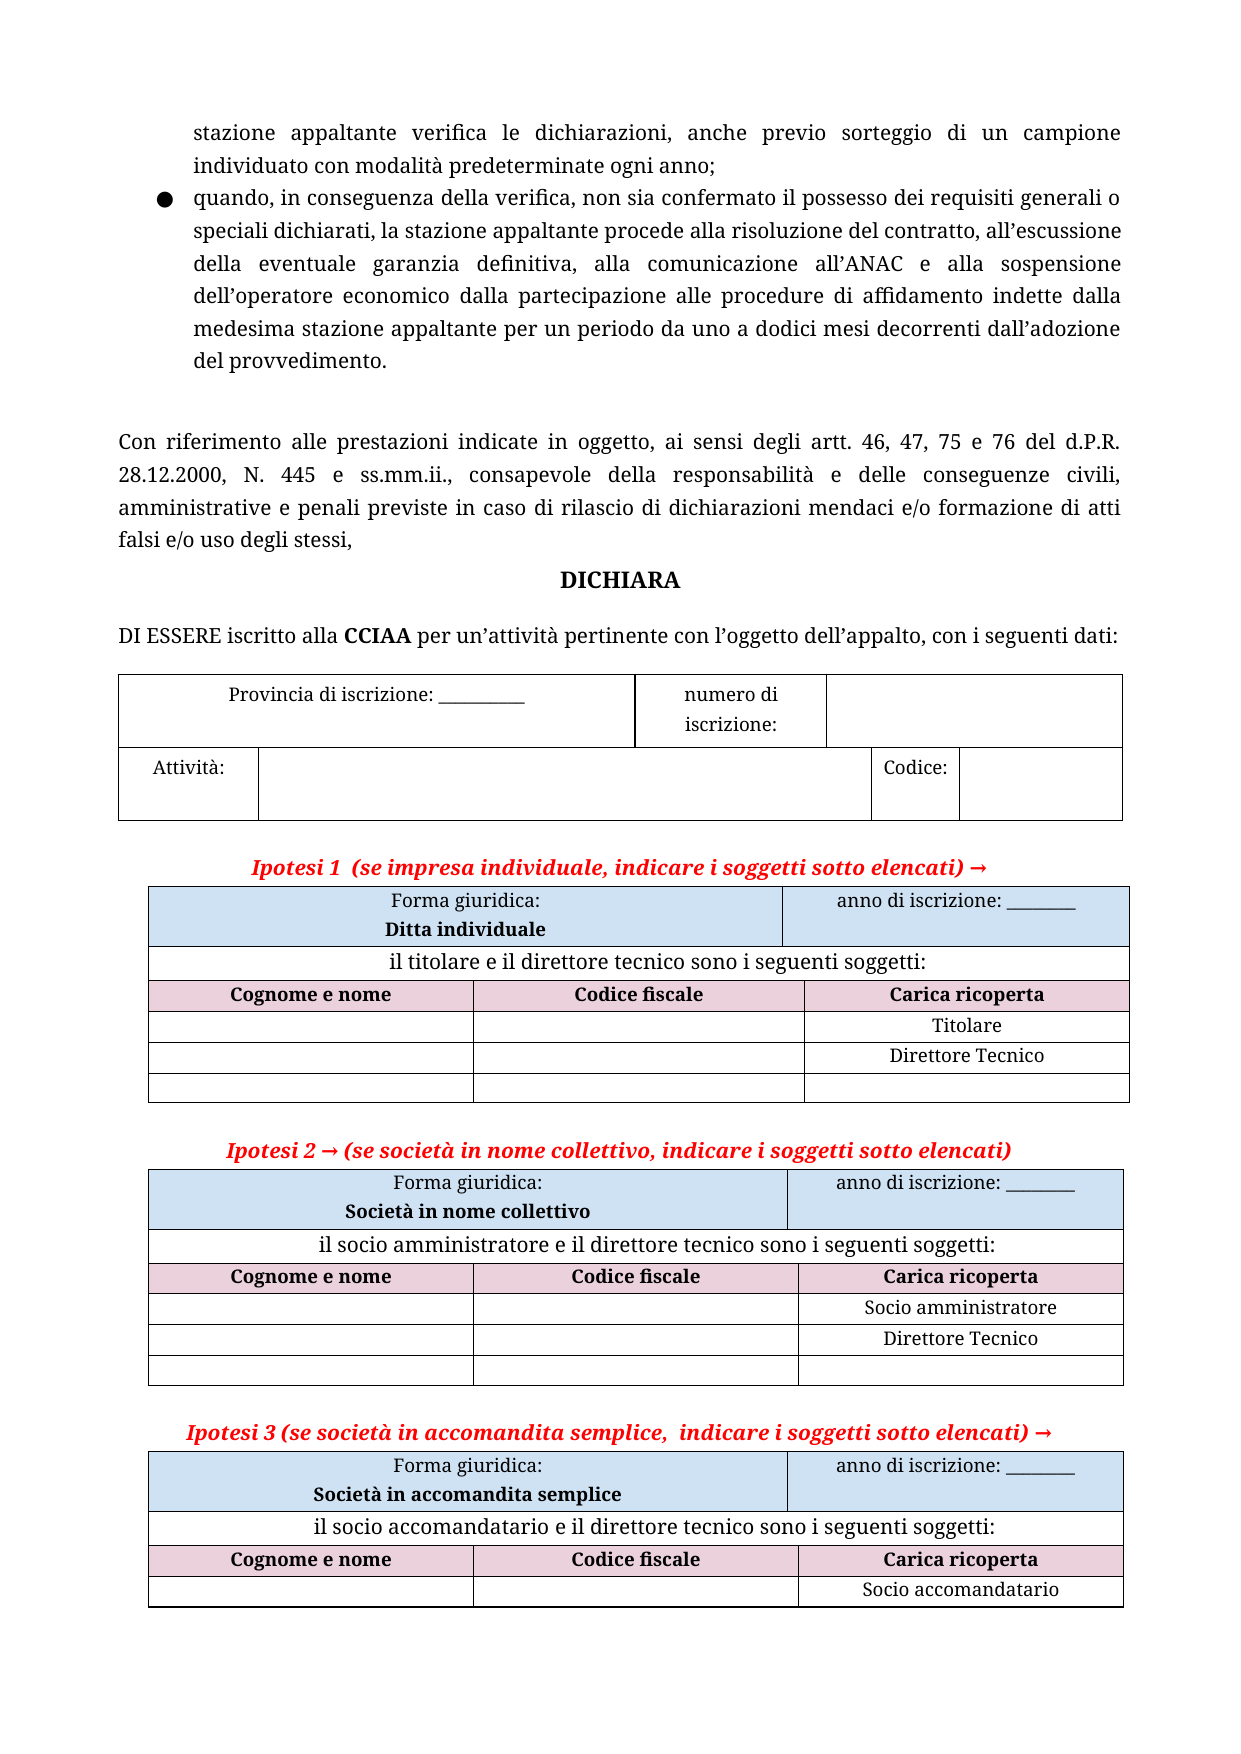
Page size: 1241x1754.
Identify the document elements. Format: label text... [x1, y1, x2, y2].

table_cell Direttore Tecnico [805, 1043, 1129, 1072]
table_cell Attività: [119, 748, 258, 820]
table_cell Carica ricoperta [799, 1546, 1123, 1576]
table_cell il titolare e il direttore tecnico sono i seguenti soggetti: [149, 947, 1129, 980]
table_header numero di iscrizione: [636, 675, 826, 747]
table_cell [474, 1356, 798, 1385]
table_cell Cognome e nome [149, 1546, 473, 1576]
table_cell Direttore Tecnico [799, 1325, 1123, 1355]
table_cell [960, 748, 1122, 820]
table_header Forma giuridica: Ditta individuale [149, 887, 782, 946]
table_cell [259, 748, 871, 820]
text Ipotesi 3 (se società in accomandita semplice, indicare i soggetti sotto elencati) → [118, 1418, 1122, 1447]
table_cell Codice: [872, 748, 959, 820]
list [156, 118, 1122, 179]
text Ipotesi 1 (se impresa individuale, indicare i soggetti sotto elencati) → [118, 853, 1122, 882]
table_cell [474, 1012, 804, 1042]
text DICHIARA [118, 564, 1122, 595]
table_cell Codice fiscale [474, 1546, 798, 1576]
table_header [827, 675, 1122, 747]
table_cell [799, 1356, 1123, 1385]
text DI ESSERE iscritto alla CCIAA per un’attività pertinente con l’oggetto dell’appalto, con i seguenti dati: [118, 621, 1122, 649]
text Con riferimento alle prestazioni indicate in oggetto, ai sensi degli artt. 46, 47, 75 e 76 del d.P.R. 28.12.2000, N. 445 e ss.mm.ii., consapevole della responsabilità e delle conseguenze civili, amministrative e penali previste in caso di rilascio di dichiarazioni mendaci e/o formazione di atti falsi e/o uso degli stessi, [118, 427, 1122, 554]
table_cell Socio amministratore [799, 1294, 1123, 1324]
table_cell [474, 1294, 798, 1324]
table_cell Carica ricoperta [799, 1264, 1123, 1293]
table_cell Cognome e nome [149, 1264, 473, 1293]
table_cell [149, 1294, 473, 1324]
list quando, in conseguenza della verifica, non sia confermato il possesso dei requisiti generali o speciali dichiarati, la stazione appaltante procede alla risoluzione del contratto, all’escussione della eventuale garanzia definitiva, alla comunicazione all’ANAC e alla sospensione dell’operatore economico dalla partecipazione alle procedure di affidamento indette dalla medesima stazione appaltante per un periodo da uno a dodici mesi decorrenti dall’adozione del provvedimento. [156, 183, 1122, 375]
table_header Forma giuridica: Società in nome collettivo [149, 1170, 787, 1229]
table_header anno di iscrizione: ________ [788, 1170, 1123, 1229]
table_header Forma giuridica: Società in accomandita semplice [149, 1452, 787, 1511]
table_cell [149, 1043, 473, 1072]
text Ipotesi 2 → (se società in nome collettivo, indicare i soggetti sotto elencati) [118, 1136, 1122, 1164]
table_cell [474, 1325, 798, 1355]
table_cell Socio accomandatario [799, 1577, 1123, 1606]
table_header anno di iscrizione: ________ [788, 1452, 1123, 1511]
table_cell Codice fiscale [474, 1264, 798, 1293]
table_cell [474, 1074, 804, 1102]
table_cell [474, 1043, 804, 1072]
table_cell Titolare [805, 1012, 1129, 1042]
table_cell [805, 1074, 1129, 1102]
table_cell il socio accomandatario e il direttore tecnico sono i seguenti soggetti: [149, 1512, 1123, 1545]
table_cell [474, 1577, 798, 1606]
table_header Provincia di iscrizione: __________ [119, 675, 634, 747]
table_header anno di iscrizione: ________ [783, 887, 1129, 946]
table_cell [149, 1012, 473, 1042]
table_cell [149, 1356, 473, 1385]
table_cell il socio amministratore e il direttore tecnico sono i seguenti soggetti: [149, 1230, 1123, 1262]
table_cell Carica ricoperta [805, 981, 1129, 1011]
table_cell [149, 1325, 473, 1355]
table_cell [149, 1577, 473, 1606]
table_cell Codice fiscale [474, 981, 804, 1011]
table_cell [149, 1074, 473, 1102]
table_cell Cognome e nome [149, 981, 473, 1011]
